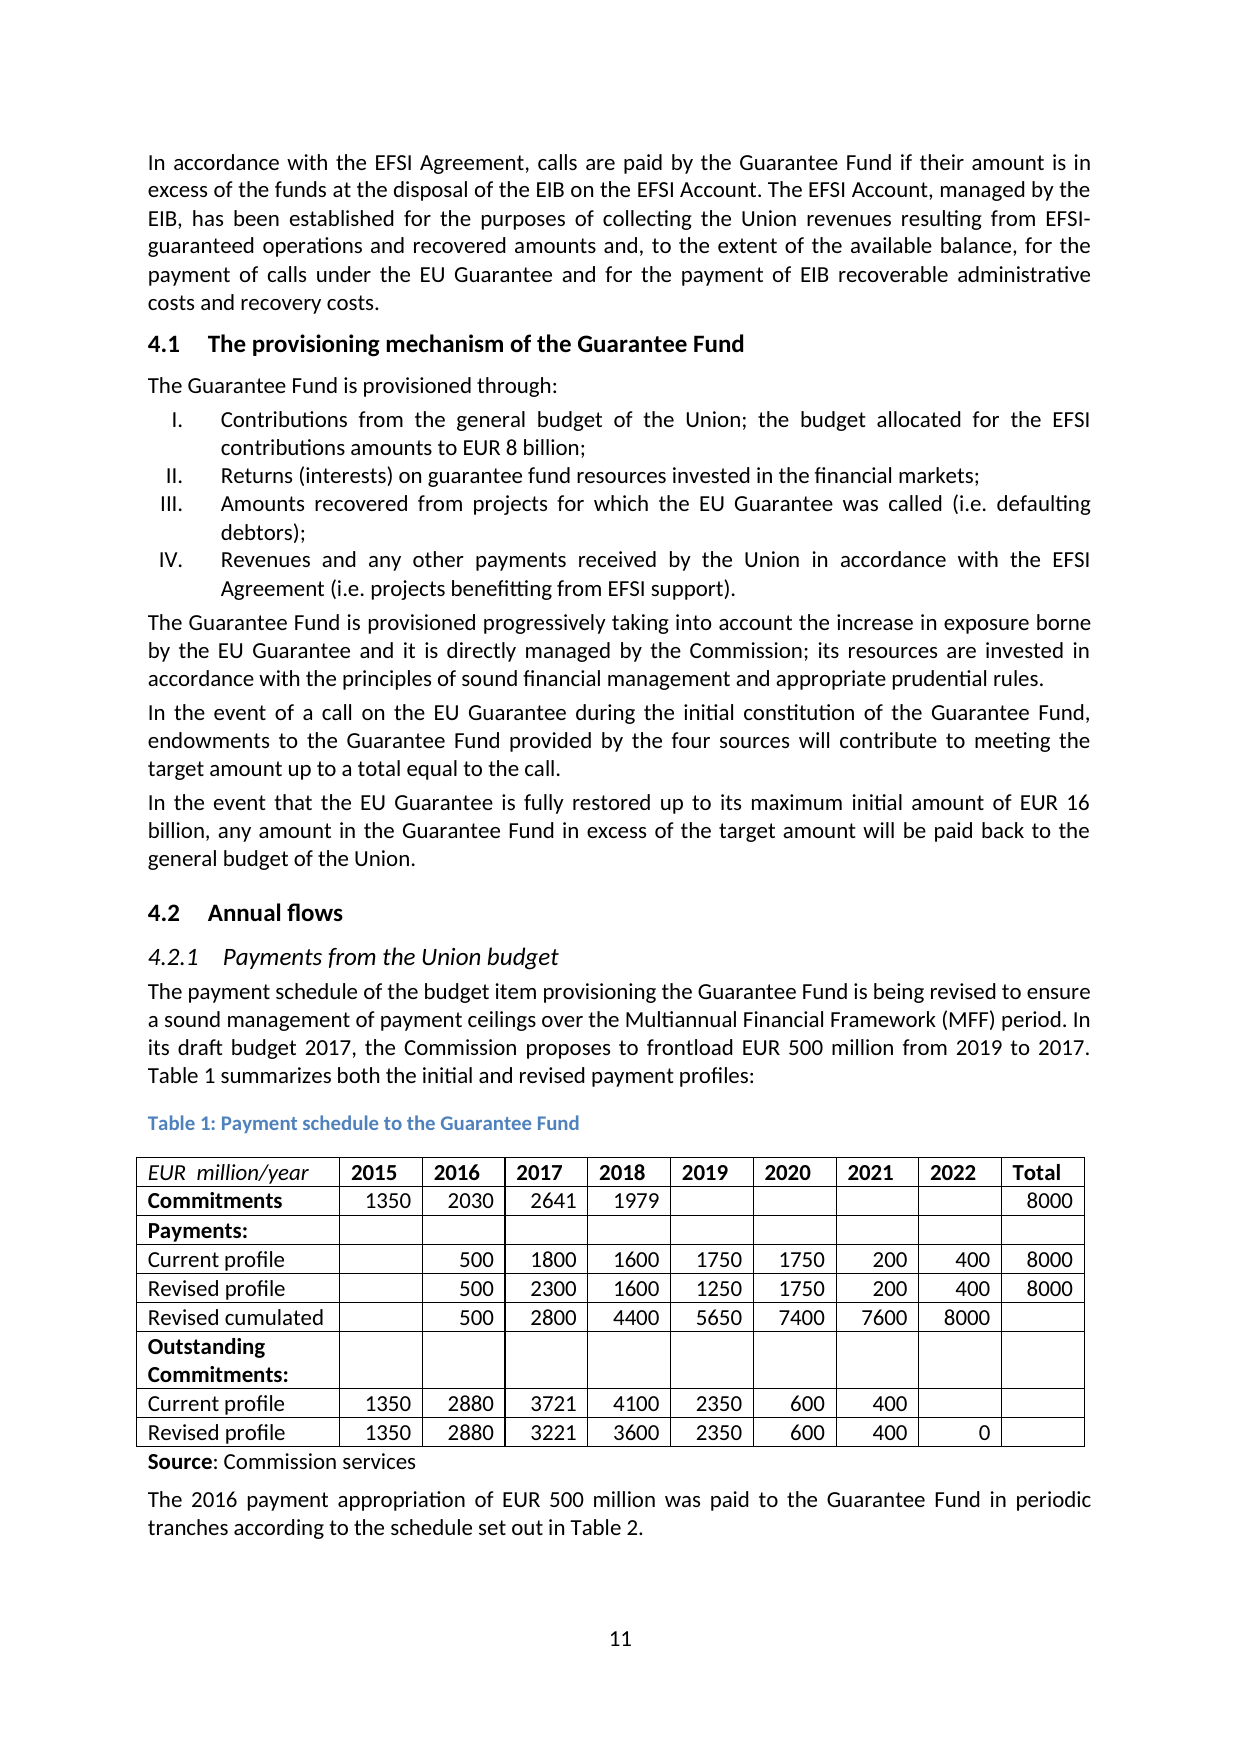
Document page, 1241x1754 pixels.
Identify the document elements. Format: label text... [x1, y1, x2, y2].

table_cell 2800 [506, 1303, 587, 1331]
table_cell [423, 1216, 504, 1244]
table_cell 1600 [588, 1274, 670, 1302]
table_cell 500 [423, 1245, 504, 1273]
table_cell 8000 [1002, 1245, 1084, 1273]
table_cell [340, 1303, 422, 1331]
table_cell [340, 1245, 422, 1273]
table_cell 2880 [423, 1389, 504, 1417]
table_cell [340, 1332, 422, 1388]
table_cell 8000 [1002, 1187, 1084, 1215]
table_cell [671, 1216, 753, 1244]
table_cell 600 [754, 1389, 836, 1417]
text The 2016 payment appropriation of EUR 500 million was paid to the Guarantee Fund in periodic tranches according to the schedule set out in Table 2. [148, 1485, 1093, 1541]
table_cell Commitments [137, 1187, 339, 1215]
table_cell [1002, 1332, 1084, 1388]
table_cell 1800 [506, 1245, 587, 1273]
table_header 2017 [506, 1158, 587, 1186]
table_cell 400 [837, 1418, 918, 1446]
table_cell 3721 [506, 1389, 587, 1417]
subtitle The provisioning mechanism of the Guarantee Fund [148, 328, 1093, 359]
table_cell [837, 1332, 918, 1388]
table_cell [837, 1187, 918, 1215]
table_cell [919, 1187, 1001, 1215]
table_cell 1350 [340, 1187, 422, 1215]
table_cell 1750 [671, 1245, 753, 1273]
table_header 2020 [754, 1158, 836, 1186]
table_cell 2641 [506, 1187, 587, 1215]
subtitle Payments from the Union budget [148, 941, 1093, 971]
table_cell 7600 [837, 1303, 918, 1331]
table_cell [506, 1332, 587, 1388]
table_cell [506, 1216, 587, 1244]
table_cell 1350 [340, 1418, 422, 1446]
table_cell 400 [919, 1274, 1001, 1302]
table_cell 3221 [506, 1418, 587, 1446]
table_cell [671, 1332, 753, 1388]
list Returns (interests) on guarantee fund resources invested in the financial markets; [183, 462, 1093, 489]
table_cell [340, 1216, 422, 1244]
subtitle Annual flows [148, 898, 1093, 928]
table_cell 4400 [588, 1303, 670, 1331]
table_cell 1350 [340, 1389, 422, 1417]
table_cell 600 [754, 1418, 836, 1446]
table_cell [1002, 1418, 1084, 1446]
table_cell Current profile [137, 1389, 339, 1417]
table_cell [588, 1216, 670, 1244]
table_header 2021 [837, 1158, 918, 1186]
table_cell 1600 [588, 1245, 670, 1273]
table_cell [671, 1187, 753, 1215]
list Amounts recovered from projects for which the EU Guarantee was called (i.e. defaulting debtors); [183, 489, 1093, 546]
table_cell 7400 [754, 1303, 836, 1331]
table_cell 5650 [671, 1303, 753, 1331]
text In the event of a call on the EU Guarantee during the initial constitution of the Guarantee Fund, endowments to the Guarantee Fund provided by the four sources will contribute to meeting the target amount up to a total equal to the call. [148, 698, 1093, 782]
text Table 1: Payment schedule to the Guarantee Fund [148, 1110, 1093, 1136]
table_cell [919, 1216, 1001, 1244]
table_cell 1750 [754, 1274, 836, 1302]
table_cell Current profile [137, 1245, 339, 1273]
table_header Total [1002, 1158, 1084, 1186]
table_header 2016 [423, 1158, 504, 1186]
table_cell [754, 1332, 836, 1388]
table_cell 0 [919, 1418, 1001, 1446]
table_cell [423, 1332, 504, 1388]
list Revenues and any other payments received by the Union in accordance with the EFSI Agreement (i.e. projects benefitting from EFSI support). [183, 546, 1093, 602]
table_header EUR million/year [137, 1158, 339, 1186]
table_cell 2350 [671, 1389, 753, 1417]
table_cell 500 [423, 1303, 504, 1331]
table_cell 2300 [506, 1274, 587, 1302]
text In the event that the EU Guarantee is fully restored up to its maximum initial amount of EUR 16 billion, any amount in the Guarantee Fund in excess of the target amount will be paid back to the general budget of the Union. [148, 788, 1093, 873]
table_cell Outstanding Commitments: [137, 1332, 339, 1388]
table_cell [919, 1332, 1001, 1388]
table_cell [754, 1187, 836, 1215]
table_cell [837, 1216, 918, 1244]
table_cell 8000 [1002, 1274, 1084, 1302]
table_cell 1250 [671, 1274, 753, 1302]
table_cell [1002, 1216, 1084, 1244]
table_cell 1979 [588, 1187, 670, 1215]
table_cell 1750 [754, 1245, 836, 1273]
table_cell [1002, 1303, 1084, 1331]
table_cell 400 [837, 1389, 918, 1417]
text The payment schedule of the budget item provisioning the Guarantee Fund is being revised to ensure a sound management of payment ceilings over the Multiannual Financial Framework (MFF) period. In its draft budget 2017, the Commission proposes to frontload EUR 500 million from 2019 to 2017. Table 1 summarizes both the initial and revised payment profiles: [148, 977, 1093, 1089]
text In accordance with the EFSI Agreement, calls are paid by the Guarantee Fund if their amount is in excess of the funds at the disposal of the EIB on the EFSI Account. The EFSI Account, managed by the EIB, has been established for the purposes of collecting the Union revenues resulting from EFSI-guaranteed operations and recovered amounts and, to the extent of the available balance, for the payment of calls under the EU Guarantee and for the payment of EIB recoverable administrative costs and recovery costs. [148, 148, 1093, 316]
text Source: Commission services [148, 1447, 1093, 1475]
text The Guarantee Fund is provisioned progressively taking into account the increase in exposure borne by the EU Guarantee and it is directly managed by the Commission; its resources are invested in accordance with the principles of sound financial management and appropriate prudential rules. [148, 608, 1093, 692]
table_cell [588, 1332, 670, 1388]
table_cell 2030 [423, 1187, 504, 1215]
table_cell 500 [423, 1274, 504, 1302]
table_header 2022 [919, 1158, 1001, 1186]
table_cell 200 [837, 1274, 918, 1302]
table_cell 200 [837, 1245, 918, 1273]
table_header 2019 [671, 1158, 753, 1186]
table_cell 2880 [423, 1418, 504, 1446]
table_cell 2350 [671, 1418, 753, 1446]
table_cell 4100 [588, 1389, 670, 1417]
table_cell Revised profile [137, 1274, 339, 1302]
table_cell Revised cumulated [137, 1303, 339, 1331]
table_header 2018 [588, 1158, 670, 1186]
table_cell 400 [919, 1245, 1001, 1273]
table_cell [919, 1389, 1001, 1417]
table_header 2015 [340, 1158, 422, 1186]
table_cell Payments: [137, 1216, 339, 1244]
text The Guarantee Fund is provisioned through: [148, 371, 1093, 399]
list Contributions from the general budget of the Union; the budget allocated for the EFSI contributions amounts to EUR 8 billion; [183, 406, 1093, 462]
table_cell [340, 1274, 422, 1302]
table_cell 8000 [919, 1303, 1001, 1331]
table_cell [1002, 1389, 1084, 1417]
table_cell 3600 [588, 1418, 670, 1446]
table_cell Revised profile [137, 1418, 339, 1446]
table_cell [754, 1216, 836, 1244]
